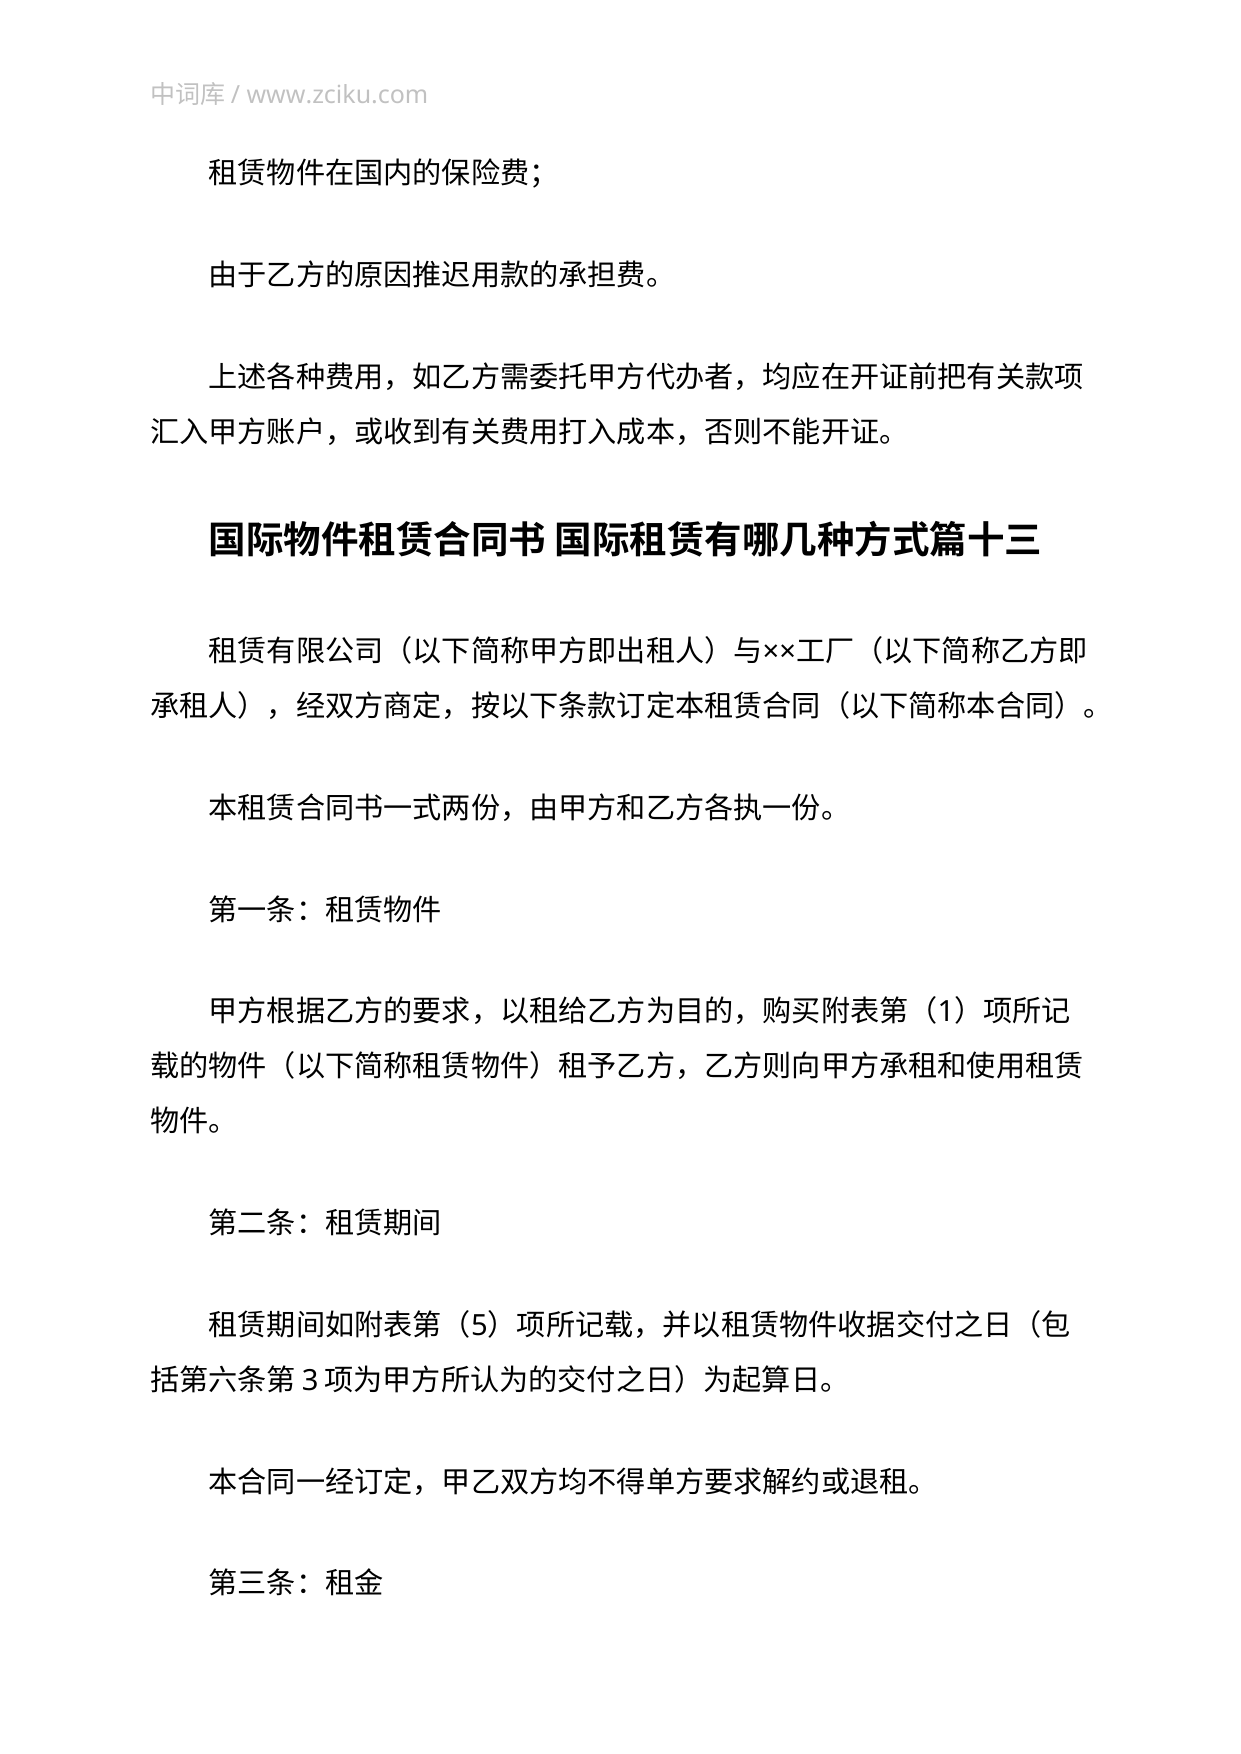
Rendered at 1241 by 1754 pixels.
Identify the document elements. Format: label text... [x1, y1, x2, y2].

text 第二条：租赁期间 [150, 1199, 1090, 1242]
text 由于乙方的原因推迟用款的承担费。 [150, 252, 1090, 294]
text 租赁物件在国内的保险费； [150, 150, 1090, 192]
text 上述各种费用，如乙方需委托甲方代办者，均应在开证前把有关款项汇入甲方账户，或收到有关费用打入成本，否则不能开证。 [150, 353, 1090, 451]
text 国际物件租赁合同书 国际租赁有哪几种方式篇十三 [150, 510, 1090, 564]
text 租赁有限公司（以下简称甲方即出租人）与××工厂（以下简称乙方即承租人），经双方商定，按以下条款订定本租赁合同（以下简称本合同）。 [150, 628, 1090, 725]
text 本租赁合同书一式两份，由甲方和乙方各执一份。 [150, 784, 1090, 827]
text 第一条：租赁物件 [150, 886, 1090, 928]
text 甲方根据乙方的要求，以租给乙方为目的，购买附表第（1）项所记载的物件（以下简称租赁物件）租予乙方，乙方则向甲方承租和使用租赁物件。 [150, 988, 1090, 1140]
text 本合同一经订定，甲乙双方均不得单方要求解约或退租。 [150, 1458, 1090, 1501]
text 第三条：租金 [150, 1560, 1090, 1602]
text 租赁期间如附表第（5）项所记载，并以租赁物件收据交付之日（包括第六条第3项为甲方所认为的交付之日）为起算日。 [150, 1301, 1090, 1399]
